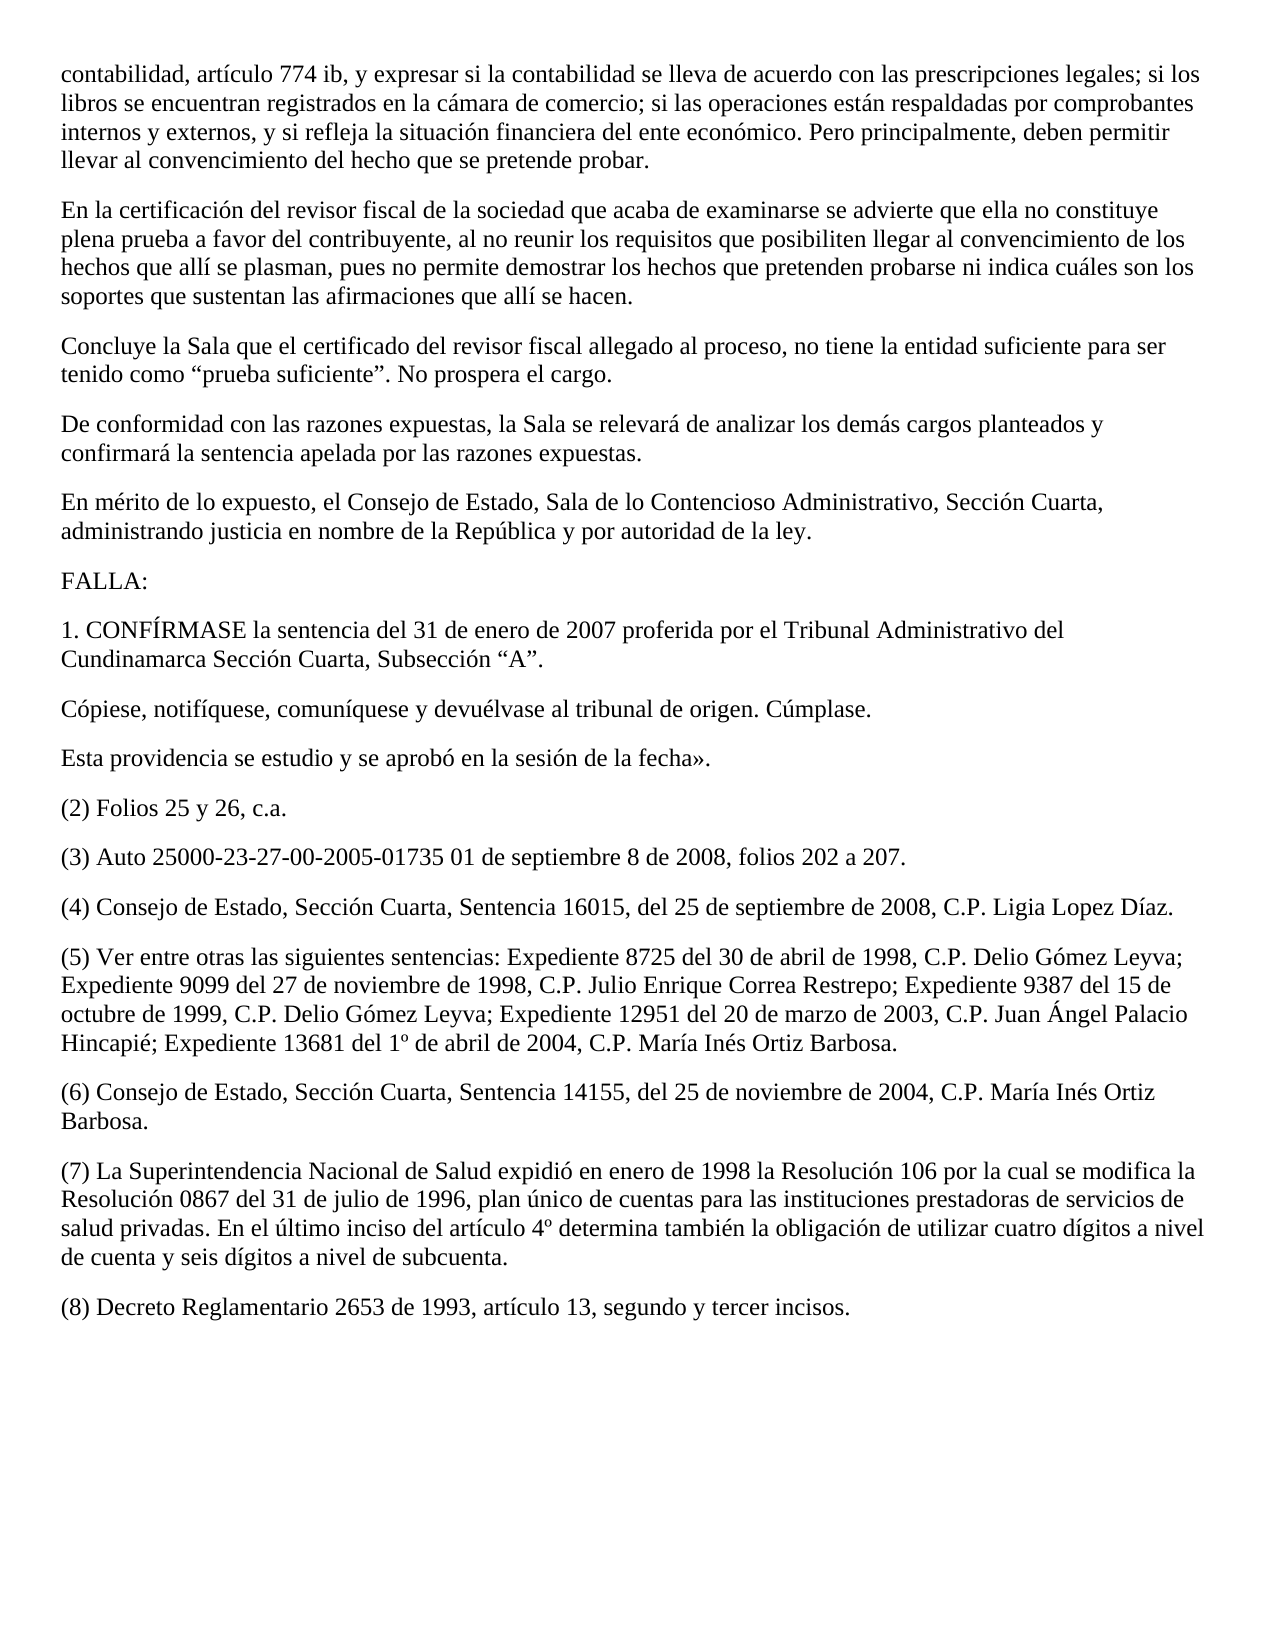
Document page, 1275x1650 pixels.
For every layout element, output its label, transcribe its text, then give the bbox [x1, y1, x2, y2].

text De conformidad con las razones expuestas, la Sala se relevará de analizar los demás cargos planteados y confirmará la sentencia apelada por las razones expuestas. [61, 409, 1214, 467]
text En mérito de lo expuesto, el Consejo de Estado, Sala de lo Contencioso Administrativo, Sección Cuarta, administrando justicia en nombre de la República y por autoridad de la ley. [61, 487, 1214, 545]
text En la certificación del revisor fiscal de la sociedad que acaba de examinarse se advierte que ella no constituye plena prueba a favor del contribuyente, al no reunir los requisitos que posibiliten llegar al convencimiento de los hechos que allí se plasman, pues no permite demostrar los hechos que pretenden probarse ni indica cuáles son los soportes que sustentan las afirmaciones que allí se hacen. [61, 195, 1214, 310]
text (3) Auto 25000-23-27-00-2005-01735 01 de septiembre 8 de 2008, folios 202 a 207. [61, 842, 1214, 871]
text Cópiese, notifíquese, comuníquese y devuélvase al tribunal de origen. Cúmplase. [61, 694, 1214, 722]
text Esta providencia se estudio y se aprobó en la sesión de la fecha». [61, 743, 1214, 772]
text (5) Ver entre otras las siguientes sentencias: Expediente 8725 del 30 de abril de 1998, C.P. Delio Gómez Leyva; Expediente 9099 del 27 de noviembre de 1998, C.P. Julio Enrique Correa Restrepo; Expediente 9387 del 15 de octubre de 1999, C.P. Delio Gómez Leyva; Expediente 12951 del 20 de marzo de 2003, C.P. Juan Ángel Palacio Hincapié; Expediente 13681 del 1º de abril de 2004, C.P. María Inés Ortiz Barbosa. [61, 942, 1214, 1057]
text (7) La Superintendencia Nacional de Salud expidió en enero de 1998 la Resolución 106 por la cual se modifica la Resolución 0867 del 31 de julio de 1996, plan único de cuentas para las instituciones prestadoras de servicios de salud privadas. En el último inciso del artículo 4º determina también la obligación de utilizar cuatro dígitos a nivel de cuenta y seis dígitos a nivel de subcuenta. [61, 1156, 1214, 1271]
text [61, 59, 1214, 174]
text Concluye la Sala que el certificado del revisor fiscal allegado al proceso, no tiene la entidad suficiente para ser tenido como “prueba suficiente”. No prospera el cargo. [61, 331, 1214, 388]
text (4) Consejo de Estado, Sección Cuarta, Sentencia 16015, del 25 de septiembre de 2008, C.P. Ligia Lopez Díaz. [61, 892, 1214, 921]
text FALLA: [61, 566, 1214, 594]
text (8) Decreto Reglamentario 2653 de 1993, artículo 13, segundo y tercer incisos. [61, 1292, 1214, 1320]
text (2) Folios 25 y 26, c.a. [61, 793, 1214, 822]
text (6) Consejo de Estado, Sección Cuarta, Sentencia 14155, del 25 de noviembre de 2004, C.P. María Inés Ortiz Barbosa. [61, 1077, 1214, 1135]
text 1. CONFÍRMASE la sentencia del 31 de enero de 2007 proferida por el Tribunal Administrativo del Cundinamarca Sección Cuarta, Subsección “A”. [61, 615, 1214, 673]
